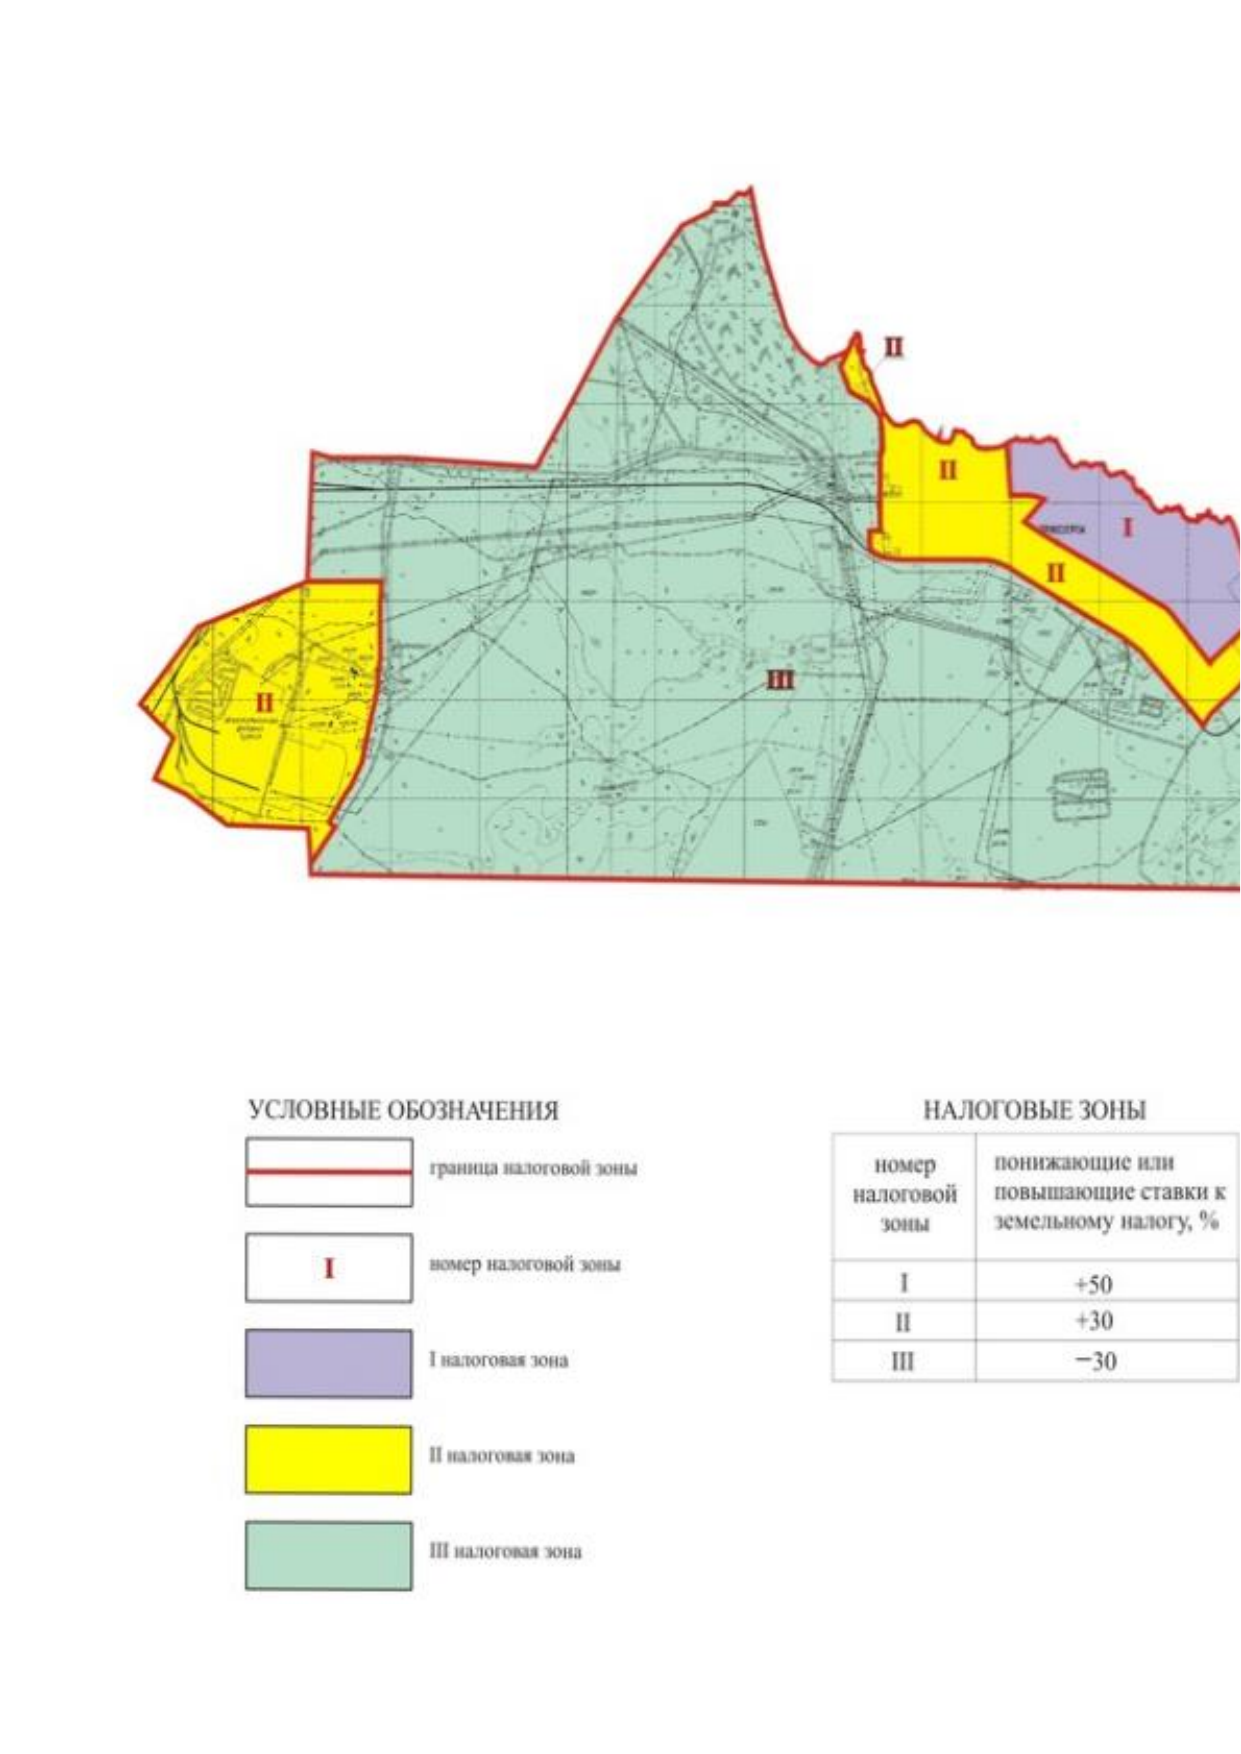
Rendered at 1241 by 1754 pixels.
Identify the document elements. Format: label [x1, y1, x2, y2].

picture [112, 150, 1241, 1604]
